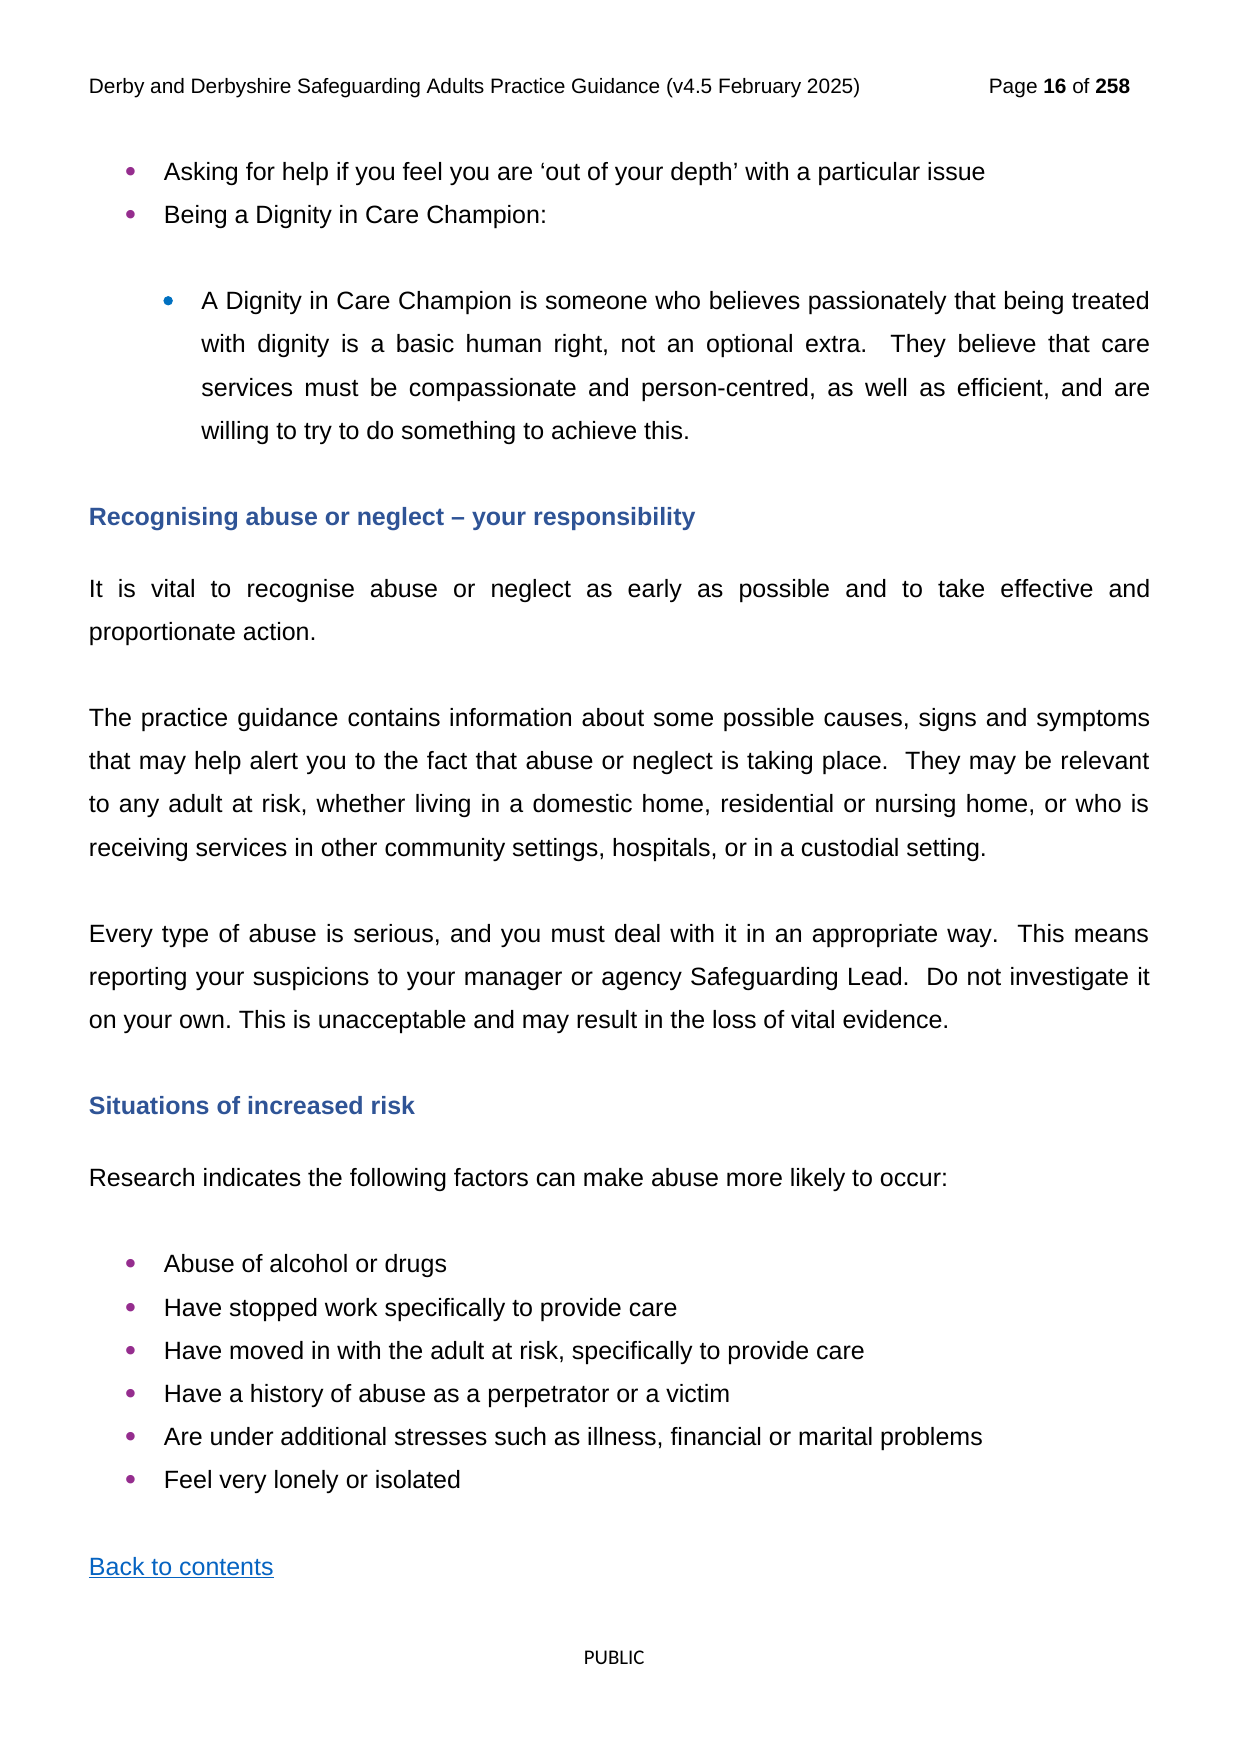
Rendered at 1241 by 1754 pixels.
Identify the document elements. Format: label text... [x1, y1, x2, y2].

text Being a Dignity in Care Champion: [126, 200, 1152, 229]
text It is vital to recognise abuse or neglect as early as possible and to take effective and proportionate action. [89, 574, 1152, 646]
subtitle Recognising abuse or neglect – your responsibility [89, 502, 1152, 531]
text A Dignity in Care Champion is someone who believes passionately that being treated with dignity is a basic human right, not an optional extra. They believe that care services must be compassionate and person-centred, as well as efficient, and are willing to try to do something to achieve this. [164, 286, 1152, 444]
text The practice guidance contains information about some possible causes, signs and symptoms that may help alert you to the fact that abuse or neglect is taking place. They may be relevant to any adult at risk, whether living in a domestic home, residential or nursing home, or who is receiving services in other community settings, hospitals, or in a custodial setting. [89, 703, 1152, 861]
text Have a history of abuse as a perpetrator or a victim [126, 1379, 1152, 1408]
text Asking for help if you feel you are ‘out of your depth’ with a particular issue [126, 157, 1152, 185]
text Feel very lonely or isolated [126, 1466, 1152, 1494]
text Abuse of alcohol or drugs [126, 1249, 1152, 1278]
text Every type of abuse is serious, and you must deal with it in an appropriate way. This means reporting your suspicions to your manager or agency Safeguarding Lead. Do not investigate it on your own. This is unacceptable and may result in the loss of vital evidence. [89, 919, 1152, 1034]
text Back to contents [89, 1552, 1152, 1581]
subtitle Situations of increased risk [89, 1091, 1152, 1120]
text Research indicates the following factors can make abuse more likely to occur: [89, 1163, 1152, 1192]
text Have stopped work specifically to provide care [126, 1293, 1152, 1321]
text Have moved in with the adult at risk, specifically to provide care [126, 1336, 1152, 1365]
text Are under additional stresses such as illness, financial or marital problems [126, 1422, 1152, 1451]
